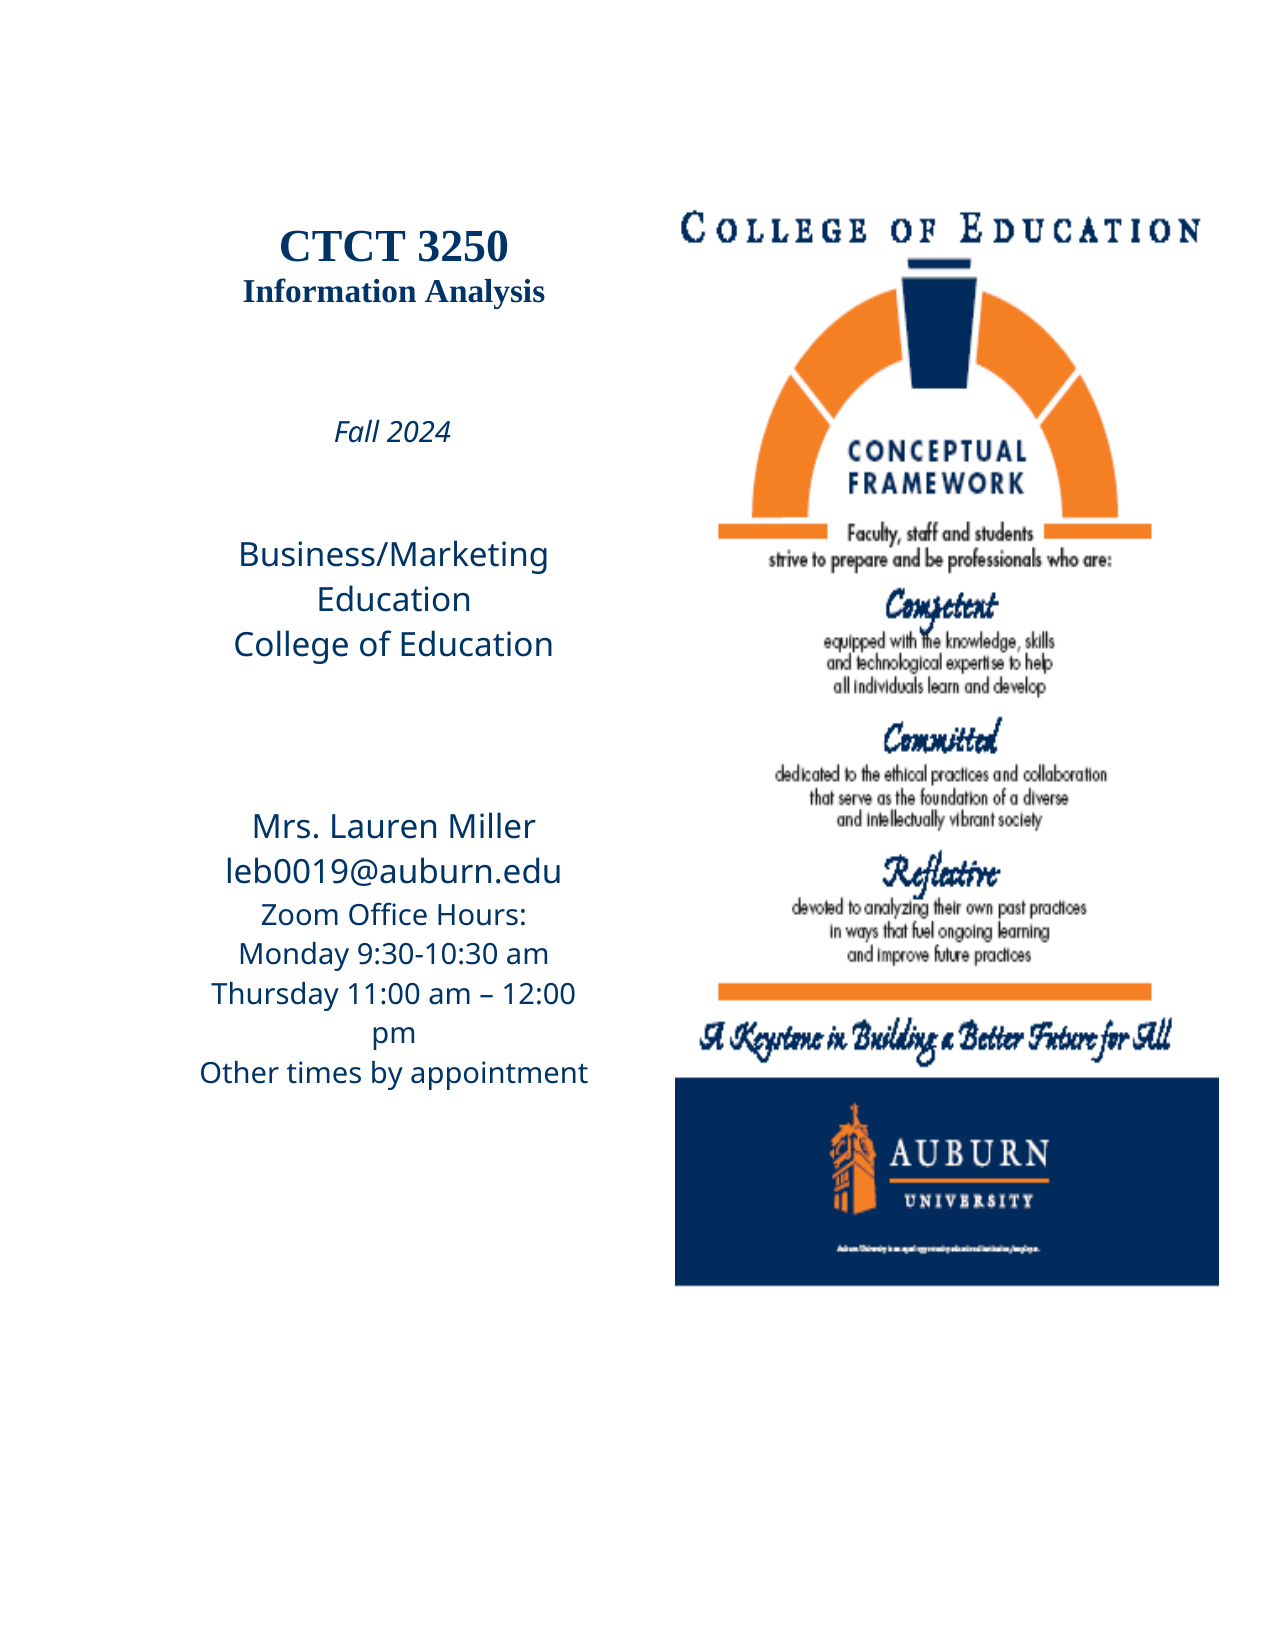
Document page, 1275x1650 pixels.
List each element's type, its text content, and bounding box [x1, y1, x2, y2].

text Business/Marketing Education [187, 530, 600, 621]
text Other times by appointment [187, 1052, 600, 1092]
text Fall 2024 [187, 411, 600, 451]
text Zoom Office Hours: [187, 894, 600, 933]
text Monday 9:30-10:30 am [187, 933, 600, 973]
text Thursday 11:00 am – 12:00 pm [187, 973, 600, 1052]
text Information Analysis [187, 271, 600, 309]
text College of Education [187, 621, 600, 667]
picture [675, 184, 1219, 1441]
text Mrs. Lauren Miller [187, 803, 600, 848]
text leb0019@auburn.edu [187, 848, 600, 894]
text CTCT 3250 [187, 218, 600, 271]
